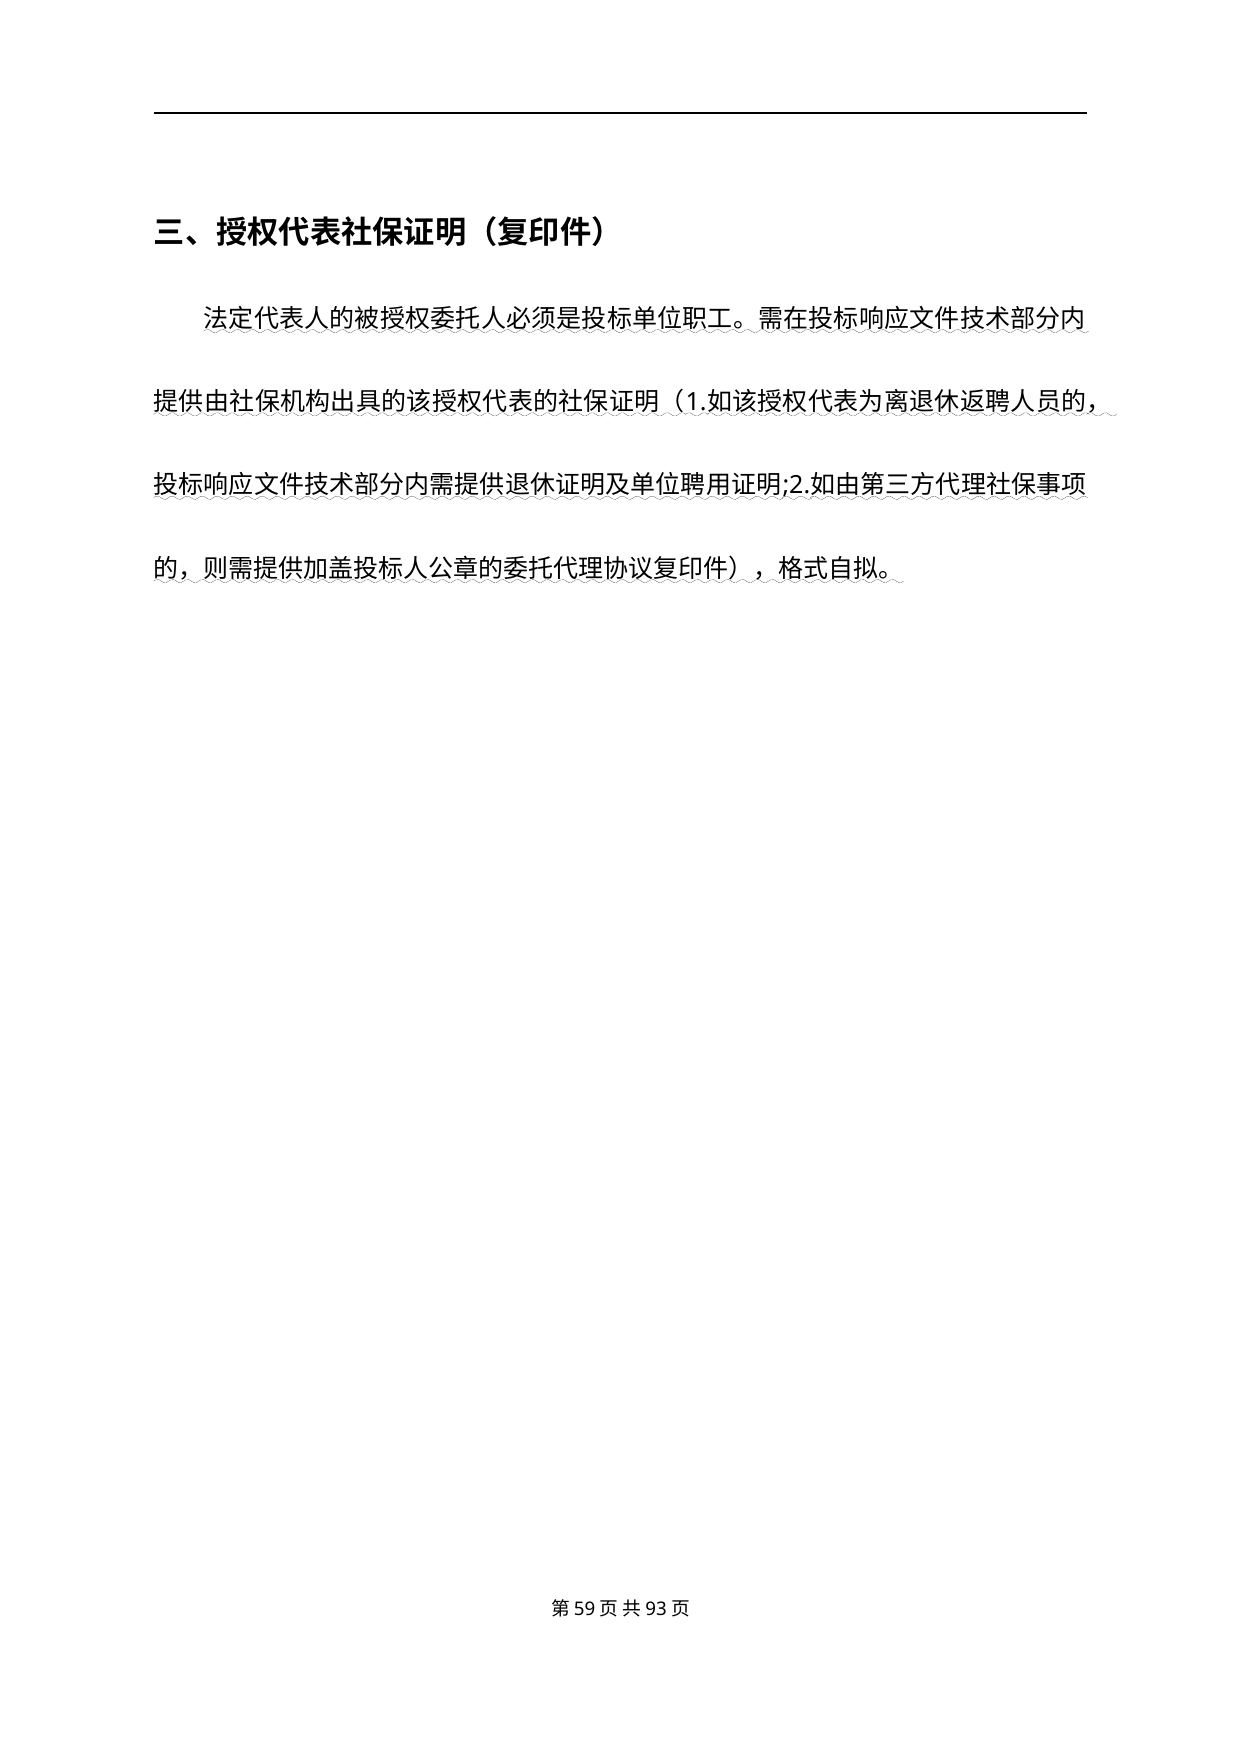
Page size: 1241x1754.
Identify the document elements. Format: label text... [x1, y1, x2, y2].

text 三、授权代表社保证明（复印件） [153, 177, 1087, 261]
text 法定代表人的被授权委托人必须是投标单位职工。需在投标响应文件技术部分内提供由社保机构出具的该授权代表的社保证明（1.如该授权代表为离退休返聘人员的，投标响应文件技术部分内需提供退休证明及单位聘用证明;2.如由第三方代理社保事项的，则需提供加盖投标人公章的委托代理协议复印件），格式自拟。 [153, 261, 1087, 415]
text 法定代表人的被授权委托人必须是投标单位职工。需在投标响应文件技术部分内提供由社保机构出具的该授权代表的社保证明（1.如该授权代表为离退休返聘人员的，投标响应文件技术部分内需提供退休证明及单位聘用证明;2.如由第三方代理社保事项的，则需提供加盖投标人公章的委托代理协议复印件），格式自拟。 [153, 497, 1087, 594]
text 法定代表人的被授权委托人必须是投标单位职工。需在投标响应文件技术部分内提供由社保机构出具的该授权代表的社保证明（1.如该授权代表为离退休返聘人员的，投标响应文件技术部分内需提供退休证明及单位聘用证明;2.如由第三方代理社保事项的，则需提供加盖投标人公章的委托代理协议复印件），格式自拟。 [153, 413, 1087, 499]
